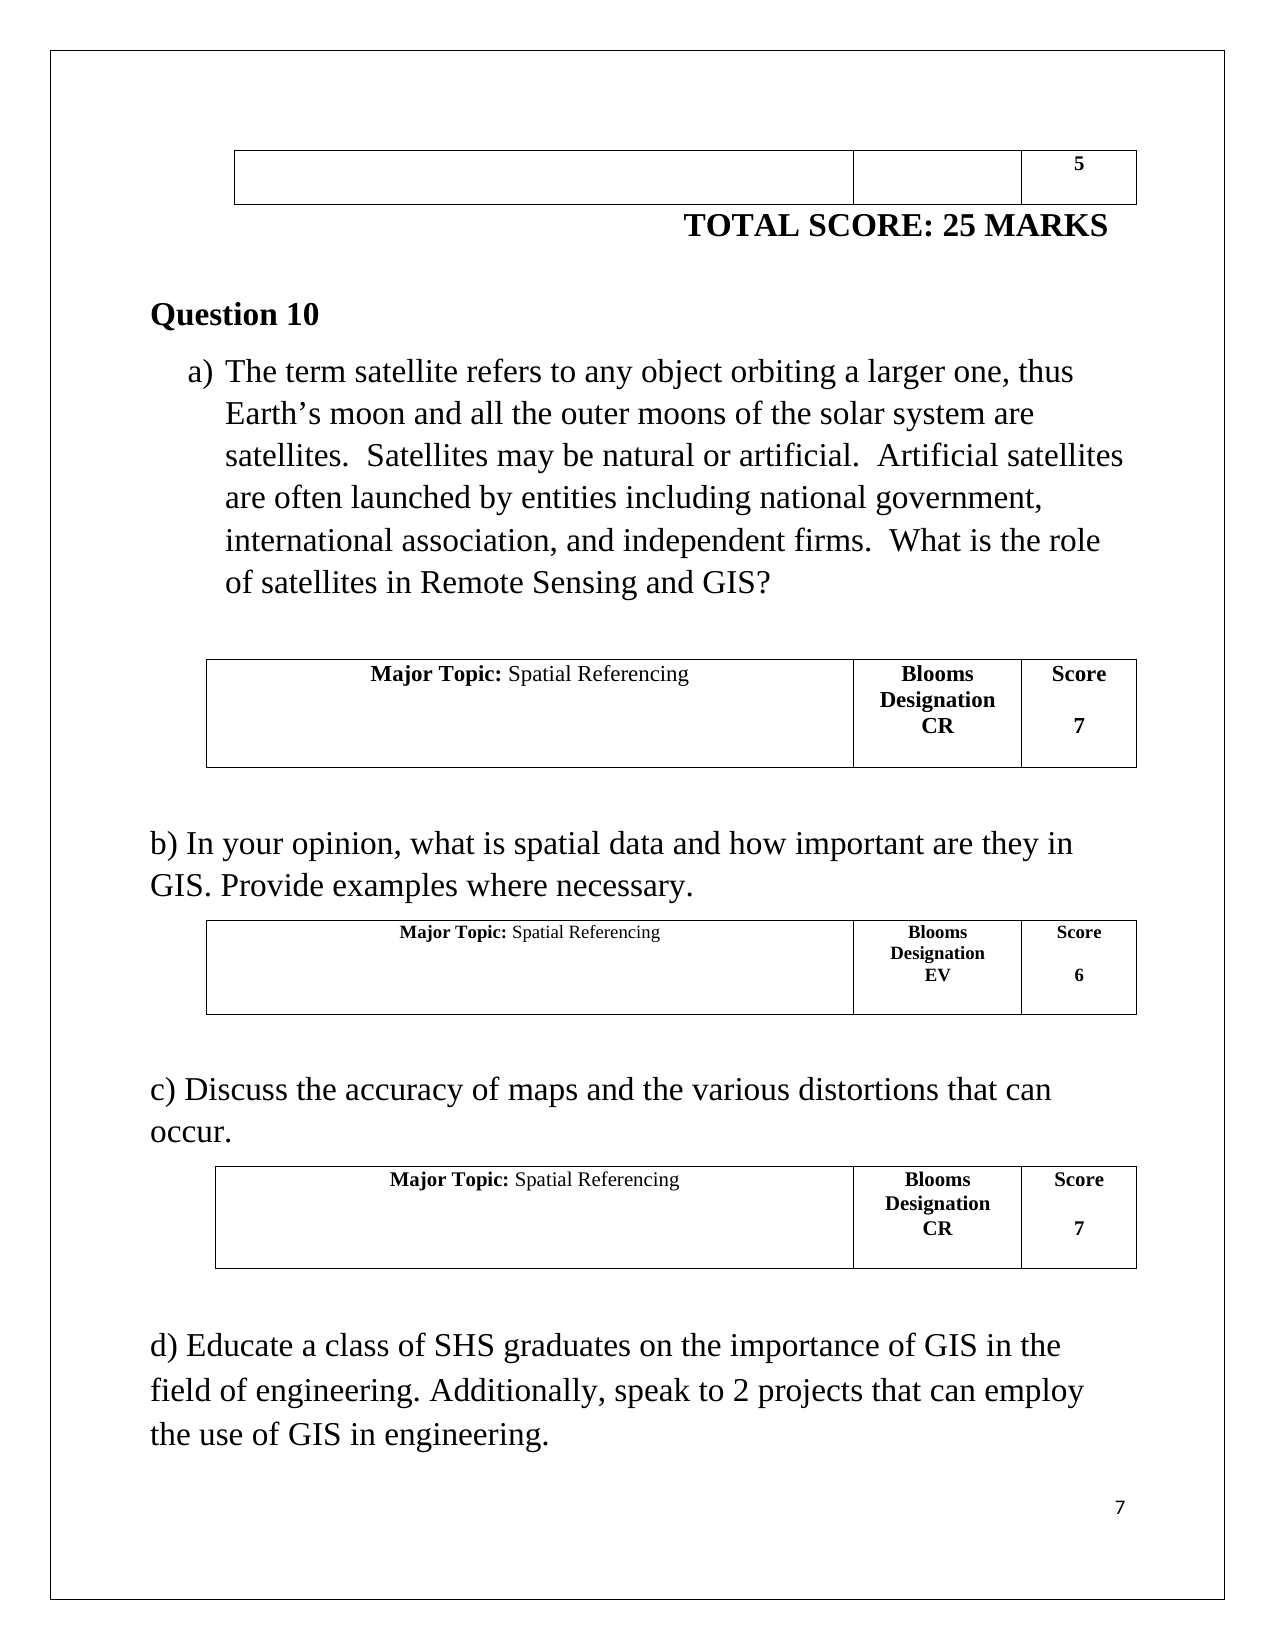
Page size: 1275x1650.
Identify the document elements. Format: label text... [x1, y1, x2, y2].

table_header Major Topic: Spatial Referencing [207, 660, 853, 767]
table_header Score 7 [1022, 1167, 1136, 1268]
table_header Blooms Designation CR [854, 660, 1021, 767]
text Question 10 [150, 294, 1125, 332]
list The term satellite refers to any object orbiting a larger one, thus Earth’s moon and all the outer moons of the solar system are satellites. Satellites may be natural or artificial. Artificial satellites are often launched by entities including national government, international association, and independent firms. What is the role of satellites in Remote Sensing and GIS? [187, 351, 1125, 642]
table_header Score 5 [1022, 151, 1136, 204]
text d) Educate a class of SHS graduates on the importance of GIS in the field of engineering. Additionally, speak to 2 projects that can employ the use of GIS in engineering. [150, 1326, 1125, 1452]
text c) Discuss the accuracy of maps and the various distortions that can occur. [150, 1069, 1125, 1150]
table_header Score 6 [1022, 921, 1136, 1014]
text TOTAL SCORE: 25 MARKS [150, 205, 1125, 243]
table_header Score 7 [1022, 660, 1136, 767]
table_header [854, 151, 1021, 204]
table_header Blooms Designation EV [854, 921, 1021, 1014]
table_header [235, 151, 853, 204]
table_header Blooms Designation CR [854, 1167, 1021, 1268]
text b) In your opinion, what is spatial data and how important are they in GIS. Provide examples where necessary. [150, 823, 1125, 903]
table_header Major Topic: Spatial Referencing [216, 1167, 853, 1268]
table_header Major Topic: Spatial Referencing [207, 921, 853, 1014]
